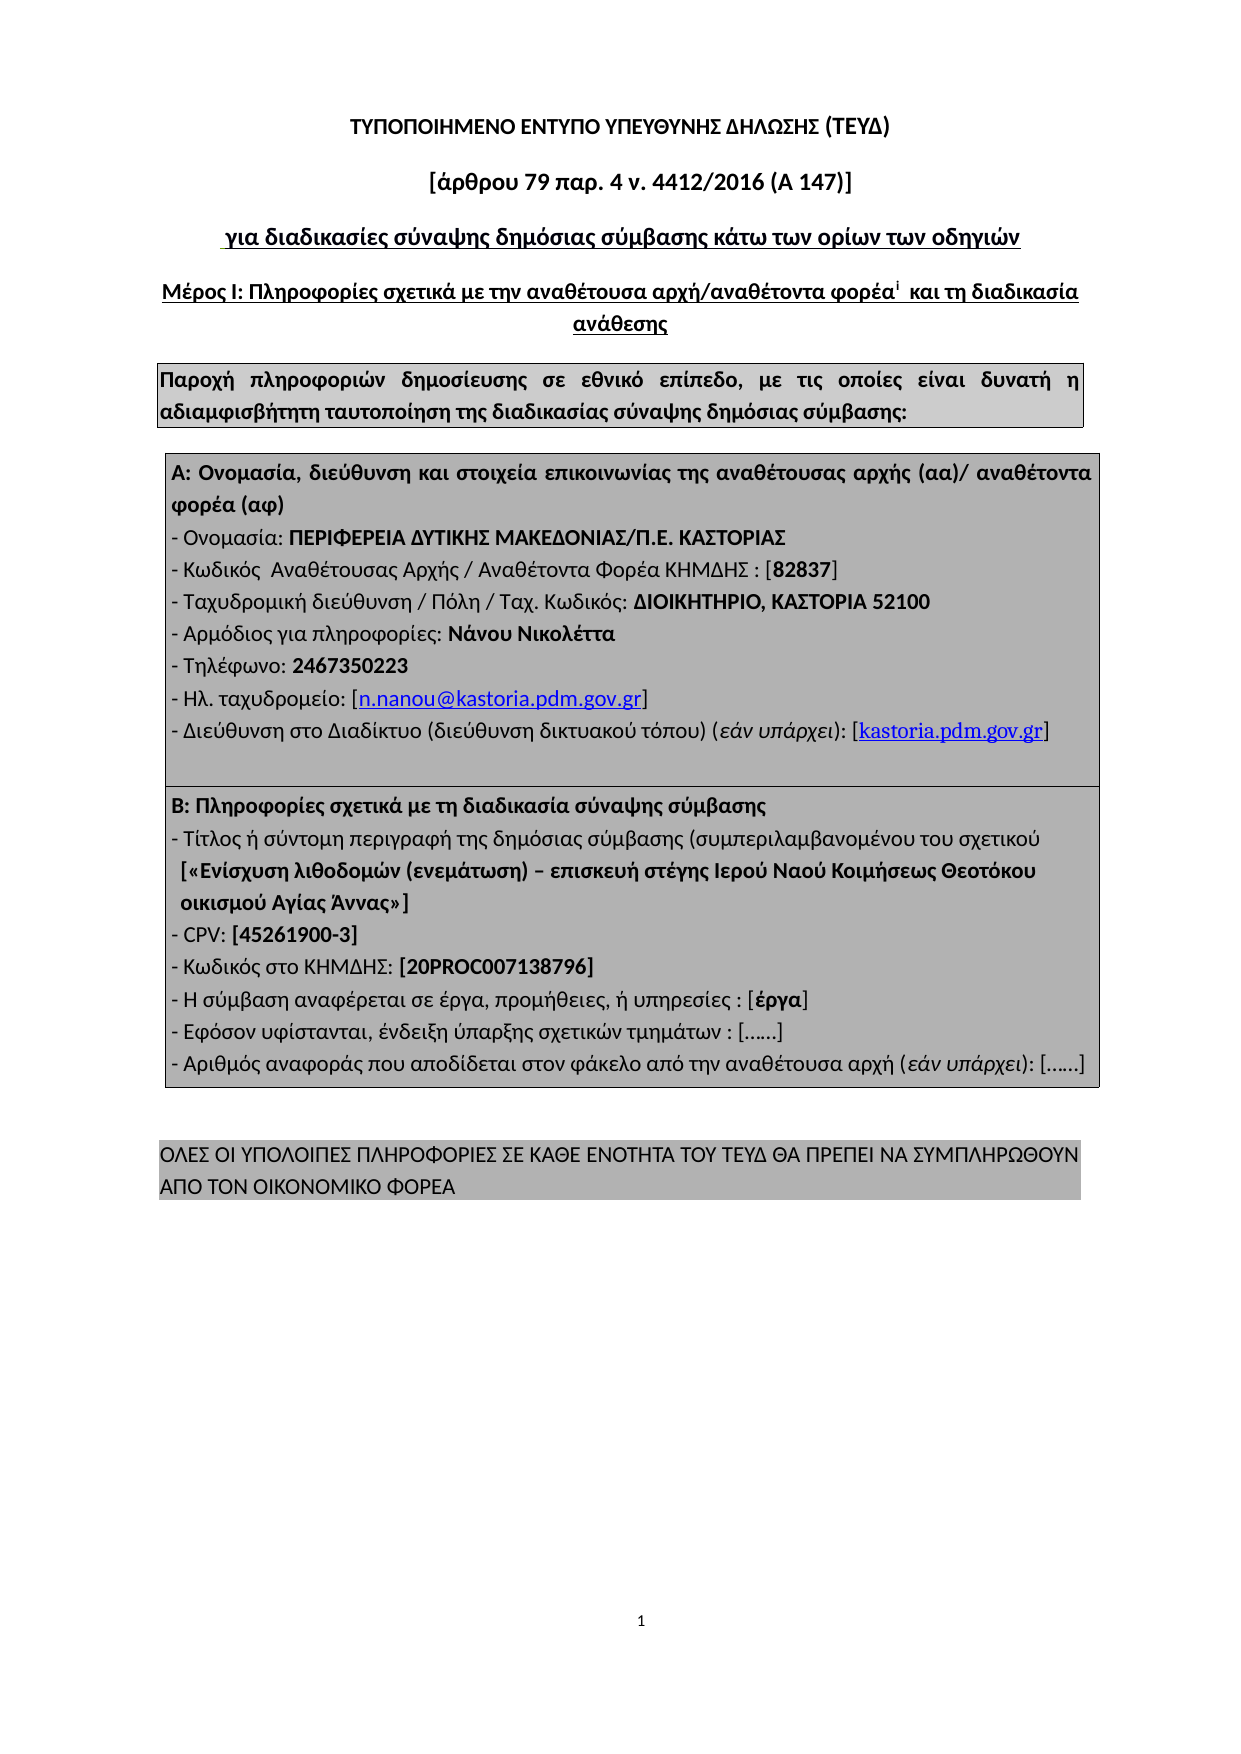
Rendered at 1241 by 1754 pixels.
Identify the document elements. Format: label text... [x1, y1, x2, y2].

table_header Α: Ονομασία, διεύθυνση και στοιχεία επικοινωνίας της αναθέτουσας αρχής (αα)/ αναθέτοντα φορέα (αφ) - Ονομασία: ΠΕΡΙΦΕΡΕΙΑ ΔΥΤΙΚΗΣ ΜΑΚΕΔΟΝΙΑΣ/Π.Ε. ΚΑΣΤΟΡΙΑΣ - Κωδικός Αναθέτουσας Αρχής / Αναθέτοντα Φορέα ΚΗΜΔΗΣ : [82837] - Ταχυδρομική διεύθυνση / Πόλη / Ταχ. Κωδικός: ΔΙΟΙΚΗΤΗΡΙΟ, ΚΑΣΤΟΡΙΑ 52100 - Αρμόδιος για πληροφορίες: Νάνου Νικολέττα - Τηλέφωνο: 2467350223 - Ηλ. ταχυδρομείο: [n.nanou@kastoria.pdm.gov.gr] - Διεύθυνση στο Διαδίκτυο (διεύθυνση δικτυακού τόπου) (εάν υπάρχει): [kastoria.pdm.gov.gr] [166, 454, 1099, 786]
table_cell Β: Πληροφορίες σχετικά με τη διαδικασία σύναψης σύμβασης - Τίτλος ή σύντομη περιγραφή της δημόσιας σύμβασης (συμπεριλαμβανομένου του σχετικού [«Ενίσχυση λιθοδομών (ενεμάτωση) – επισκευή στέγης Ιερού Ναού Κοιμήσεως Θεοτόκου οικισμού Αγίας Άννας»] - CPV: [45261900-3] - Κωδικός στο ΚΗΜΔΗΣ: [20PROC007138796] - Η σύμβαση αναφέρεται σε έργα, προμήθειες, ή υπηρεσίες : [έργα] - Εφόσον υφίστανται, ένδειξη ύπαρξης σχετικών τμημάτων : [……] - Αριθμός αναφοράς που αποδίδεται στον φάκελο από την αναθέτουσα αρχή (εάν υπάρχει): [……] [166, 787, 1099, 1087]
text [άρθρου 79 παρ. 4 ν. 4412/2016 (Α 147)] [159, 166, 1081, 196]
text ΟΛΕΣ ΟΙ ΥΠΟΛΟΙΠΕΣ ΠΛΗΡΟΦΟΡΙΕΣ ΣΕ ΚΑΘΕ ΕΝΟΤΗΤΑ ΤΟΥ ΤΕΥΔ ΘΑ ΠΡΕΠΕΙ ΝΑ ΣΥΜΠΛΗΡΩΘΟΥΝ ΑΠΟ ΤΟΝ ΟΙΚΟΝΟΜΙΚΟ ΦΟΡΕΑ [159, 1140, 1081, 1200]
text ΤΥΠΟΠΟΙΗΜΕΝΟ ΕΝΤΥΠΟ ΥΠΕΥΘΥΝΗΣ ΔΗΛΩΣΗΣ (TEΥΔ) [159, 110, 1081, 140]
text Παροχή πληροφοριών δημοσίευσης σε εθνικό επίπεδο, με τις οποίες είναι δυνατή η αδιαμφισβήτητη ταυτοποίηση της διαδικασίας σύναψης δημόσιας σύμβασης: [158, 364, 1083, 427]
text για διαδικασίες σύναψης δημόσιας σύμβασης κάτω των ορίων των οδηγιών [159, 222, 1081, 252]
text Μέρος Ι: Πληροφορίες σχετικά με την αναθέτουσα αρχή/αναθέτοντα φορέα και τη διαδικασία ανάθεσης [159, 277, 1081, 338]
